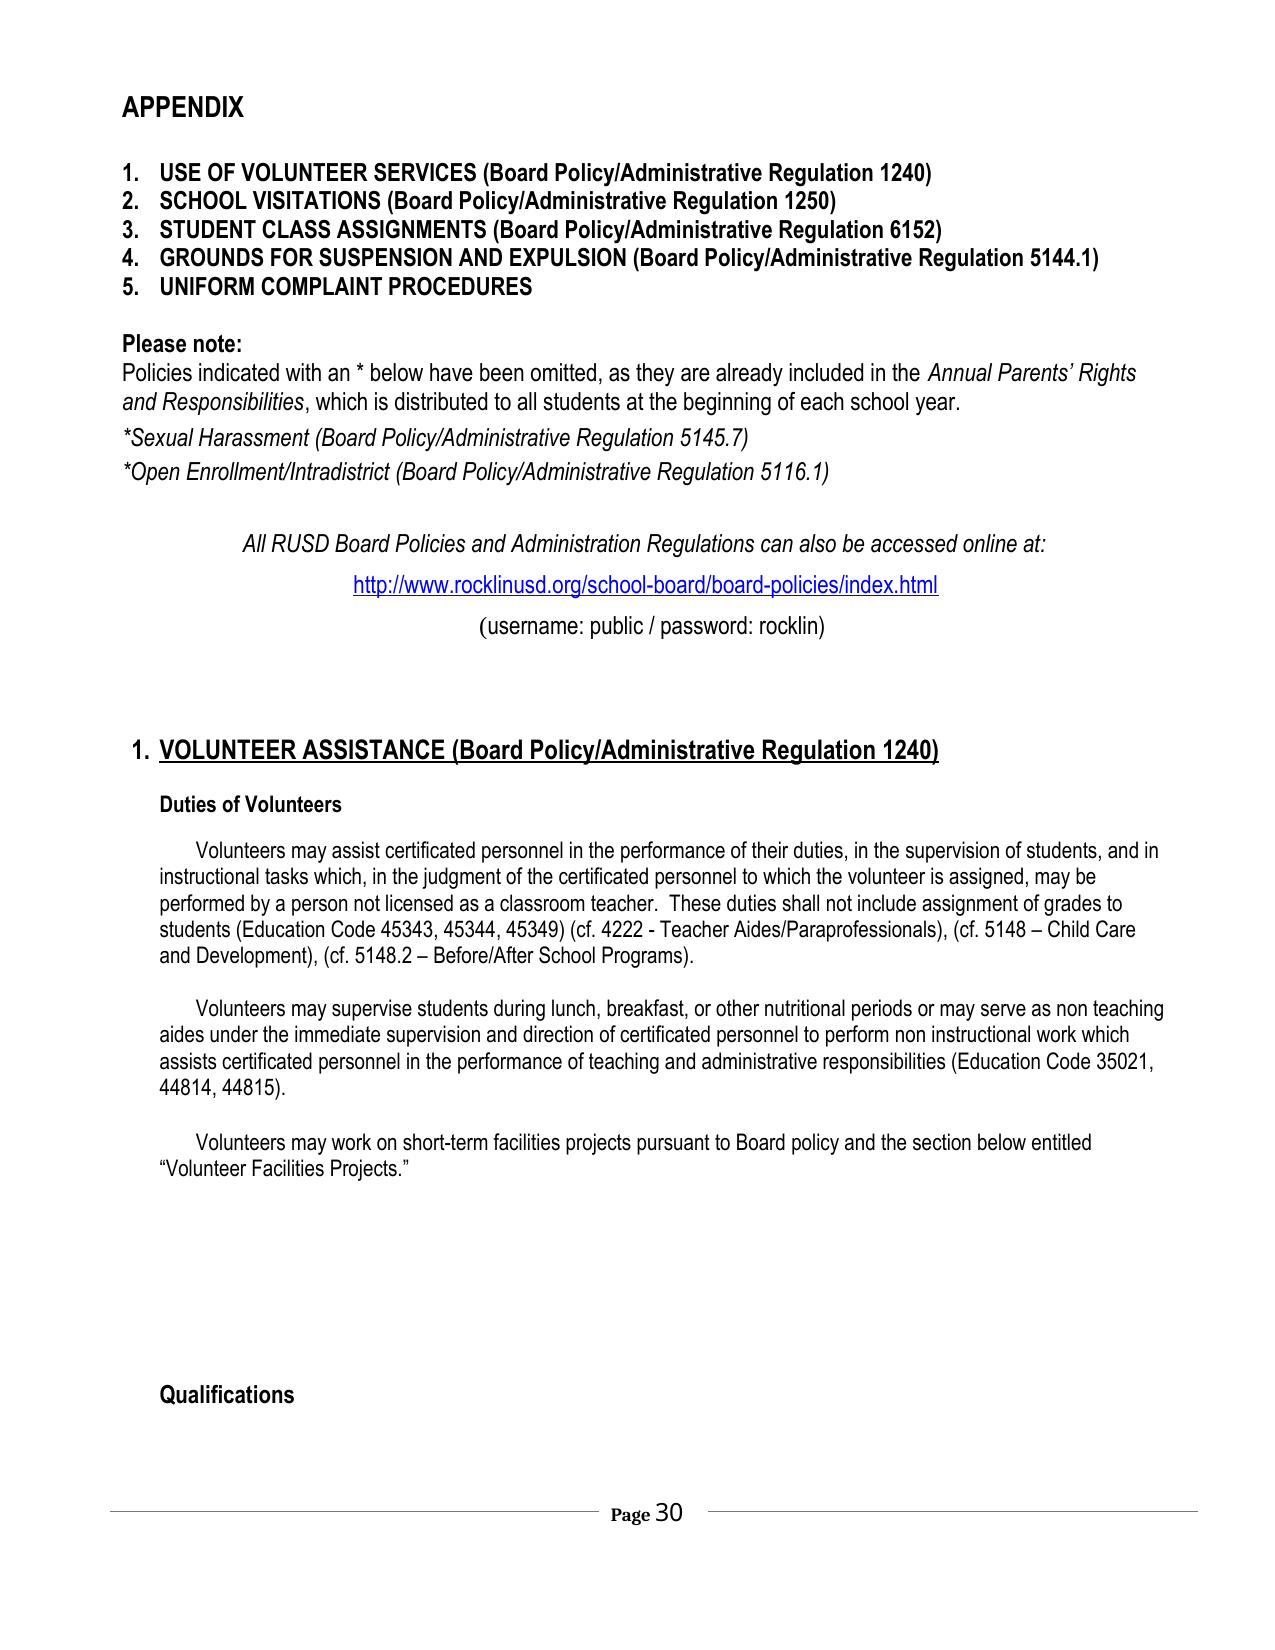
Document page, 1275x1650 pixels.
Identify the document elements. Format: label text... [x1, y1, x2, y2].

list GROUNDS FOR SUSPENSION AND EXPULSION (Board Policy/Administrative Regulation 5144.1) [122, 243, 1170, 272]
list UNIFORM COMPLAINT PROCEDURES [122, 272, 1170, 301]
subtitle APPENDIX [122, 90, 1170, 123]
list STUDENT CLASS ASSIGNMENTS (Board Policy/Administrative Regulation 6152) [122, 215, 1170, 243]
text http://www.rocklinusd.org/school-board/board-policies/index.html [122, 570, 1170, 599]
list SCHOOL VISITATIONS (Board Policy/Administrative Regulation 1250) [122, 186, 1170, 215]
text All RUSD Board Policies and Administration Regulations can also be accessed online at: [122, 529, 1170, 557]
list USE OF VOLUNTEER SERVICES (Board Policy/Administrative Regulation 1240) [122, 157, 1170, 186]
text *Open Enrollment/Intradistrict (Board Policy/Administrative Regulation 5116.1) [122, 457, 1170, 486]
text *Sexual Harassment (Board Policy/Administrative Regulation 5145.7) [122, 422, 1170, 451]
text Volunteers may work on short-term facilities projects pursuant to Board policy and the section below entitled “Volunteer Facilities Projects.” [159, 1129, 1170, 1182]
text Volunteers may assist certificated personnel in the performance of their duties, in the supervision of students, and in instructional tasks which, in the judgment of the certificated personnel to which the volunteer is assigned, may be performed by a person not licensed as a classroom teacher. These duties shall not include assignment of grades to students (Education Code 45343, 45344, 45349) (cf. 4222 - Teacher Aides/Paraprofessionals), (cf. 5148 – Child Care and Development), (cf. 5148.2 – Before/After School Programs). [159, 837, 1170, 969]
text Duties of Volunteers [159, 791, 1170, 818]
text Volunteers may supervise students during lunch, breakfast, or other nutritional periods or may serve as non teaching aides under the immediate supervision and direction of certificated personnel to perform non instructional work which assists certificated personnel in the performance of teaching and administrative responsibilities (Education Code 35021, 44814, 44815). [159, 995, 1170, 1100]
text Qualifications [159, 1380, 1170, 1409]
text Policies indicated with an * below have been omitted, as they are already included in the Annual Parents’ Rights and Responsibilities, which is distributed to all students at the beginning of each school year. [122, 358, 1170, 415]
text Please note: [122, 329, 1170, 358]
subtitle VOLUNTEER ASSISTANCE (Board Policy/Administrative Regulation 1240) [131, 734, 1170, 765]
text (username: public / password: rocklin) [122, 611, 1170, 640]
